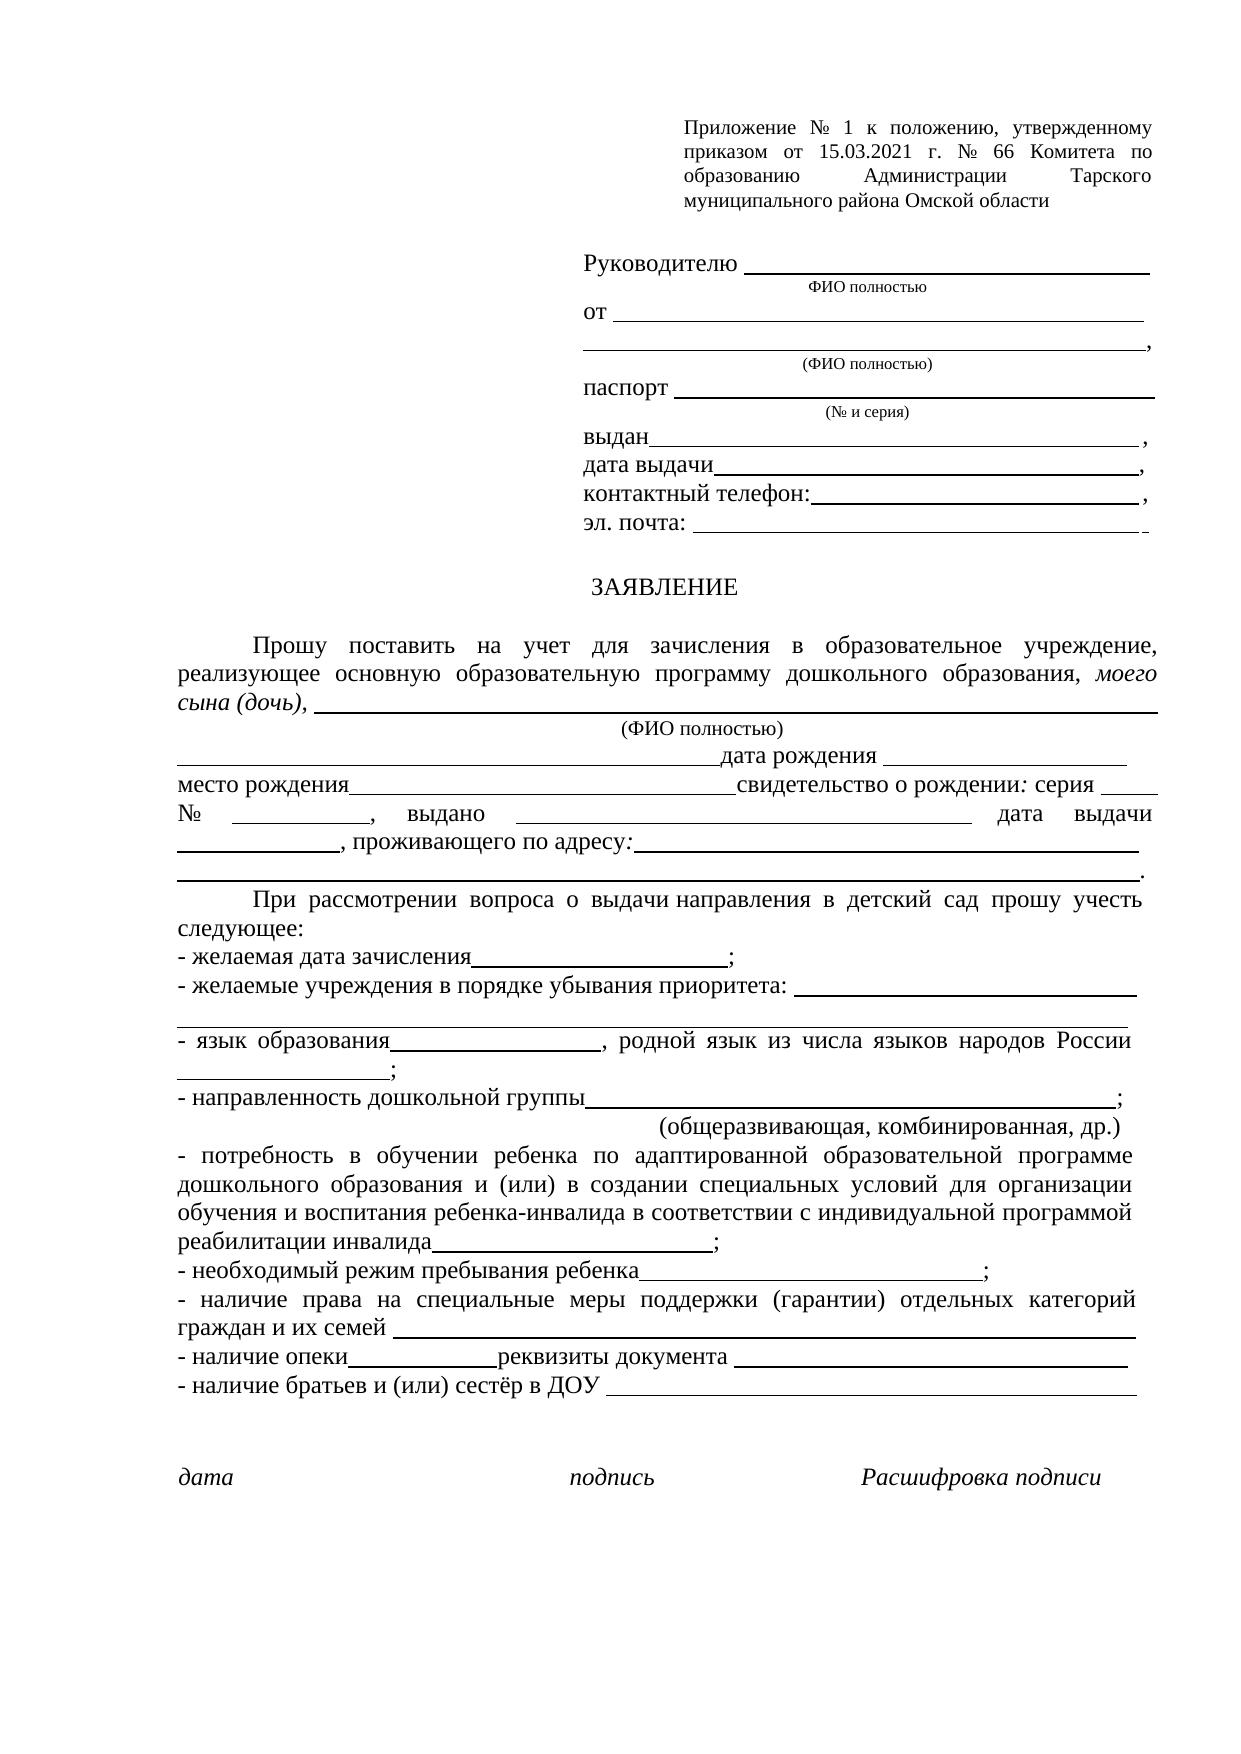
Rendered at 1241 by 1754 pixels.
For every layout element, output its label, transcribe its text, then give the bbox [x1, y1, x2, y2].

list язык образования , родной язык из числа языков народов России [177, 1023, 1203, 1054]
text выдан , дата выдачи , контактный телефон: , эл. почта: [583, 421, 1149, 536]
table_header дата [157, 1465, 402, 1493]
text Прошу поставить на учет для зачисления в образовательное учреждение, реализующее основную образовательную программу дошкольного образования, моего сына (дочь), [177, 630, 1158, 716]
table_header подпись [402, 1465, 758, 1493]
list необходимый режим пребывания ребенка ; [177, 1255, 1203, 1284]
text (№ и серия) [566, 402, 1169, 421]
text ФИО полностью [566, 277, 1169, 296]
text При рассмотрении вопроса о выдачи направления в детский сад прошу учесть следующее: [177, 884, 1153, 941]
text ; [177, 1054, 1203, 1082]
list потребность в обучении ребенка по адаптированной образовательной программе дошкольного образования и (или) в создании специальных условий для организации обучения и воспитания ребенка-инвалида в соответствии с индивидуальной программой реабилитации инвалида ; [177, 1140, 1133, 1255]
text , проживающего по адресу: [177, 826, 1203, 855]
list желаемая дата зачисления ; [177, 941, 1203, 970]
text , [583, 325, 1203, 354]
text № , выдано дата выдачи [177, 798, 1203, 826]
list наличие братьев и (или) сестёр в ДОУ [177, 1370, 1203, 1399]
text Руководителю [583, 248, 1203, 277]
list наличие права на специальные меры поддержки (гарантии) отдельных категорий граждан и их семей [177, 1284, 1136, 1341]
text паспорт [583, 373, 1203, 401]
table_header Расшифровка подписи [758, 1465, 1122, 1493]
list желаемые учреждения в порядке убывания приоритета: [177, 970, 1203, 999]
text (ФИО полностью) [566, 354, 1169, 373]
text (ФИО полностью) [234, 716, 1170, 740]
text Приложение № 1 к положению, утвержденному приказом от 15.03.2021 г. № 66 Комитета по образованию Администрации Тарского муниципального района Омской области [684, 115, 1152, 212]
text дата рождения [177, 740, 1203, 769]
list направленность дошкольной группы ; [177, 1082, 1203, 1111]
text . [177, 855, 1203, 884]
text ЗАЯВЛЕНИЕ [160, 572, 1169, 601]
text от [583, 296, 1203, 325]
list наличие опеки реквизиты документа [177, 1341, 1203, 1370]
text место рождения свидетельство о рождении: серия [177, 769, 1203, 798]
text (общеразвивающая, комбинированная, др.) [659, 1111, 1203, 1140]
